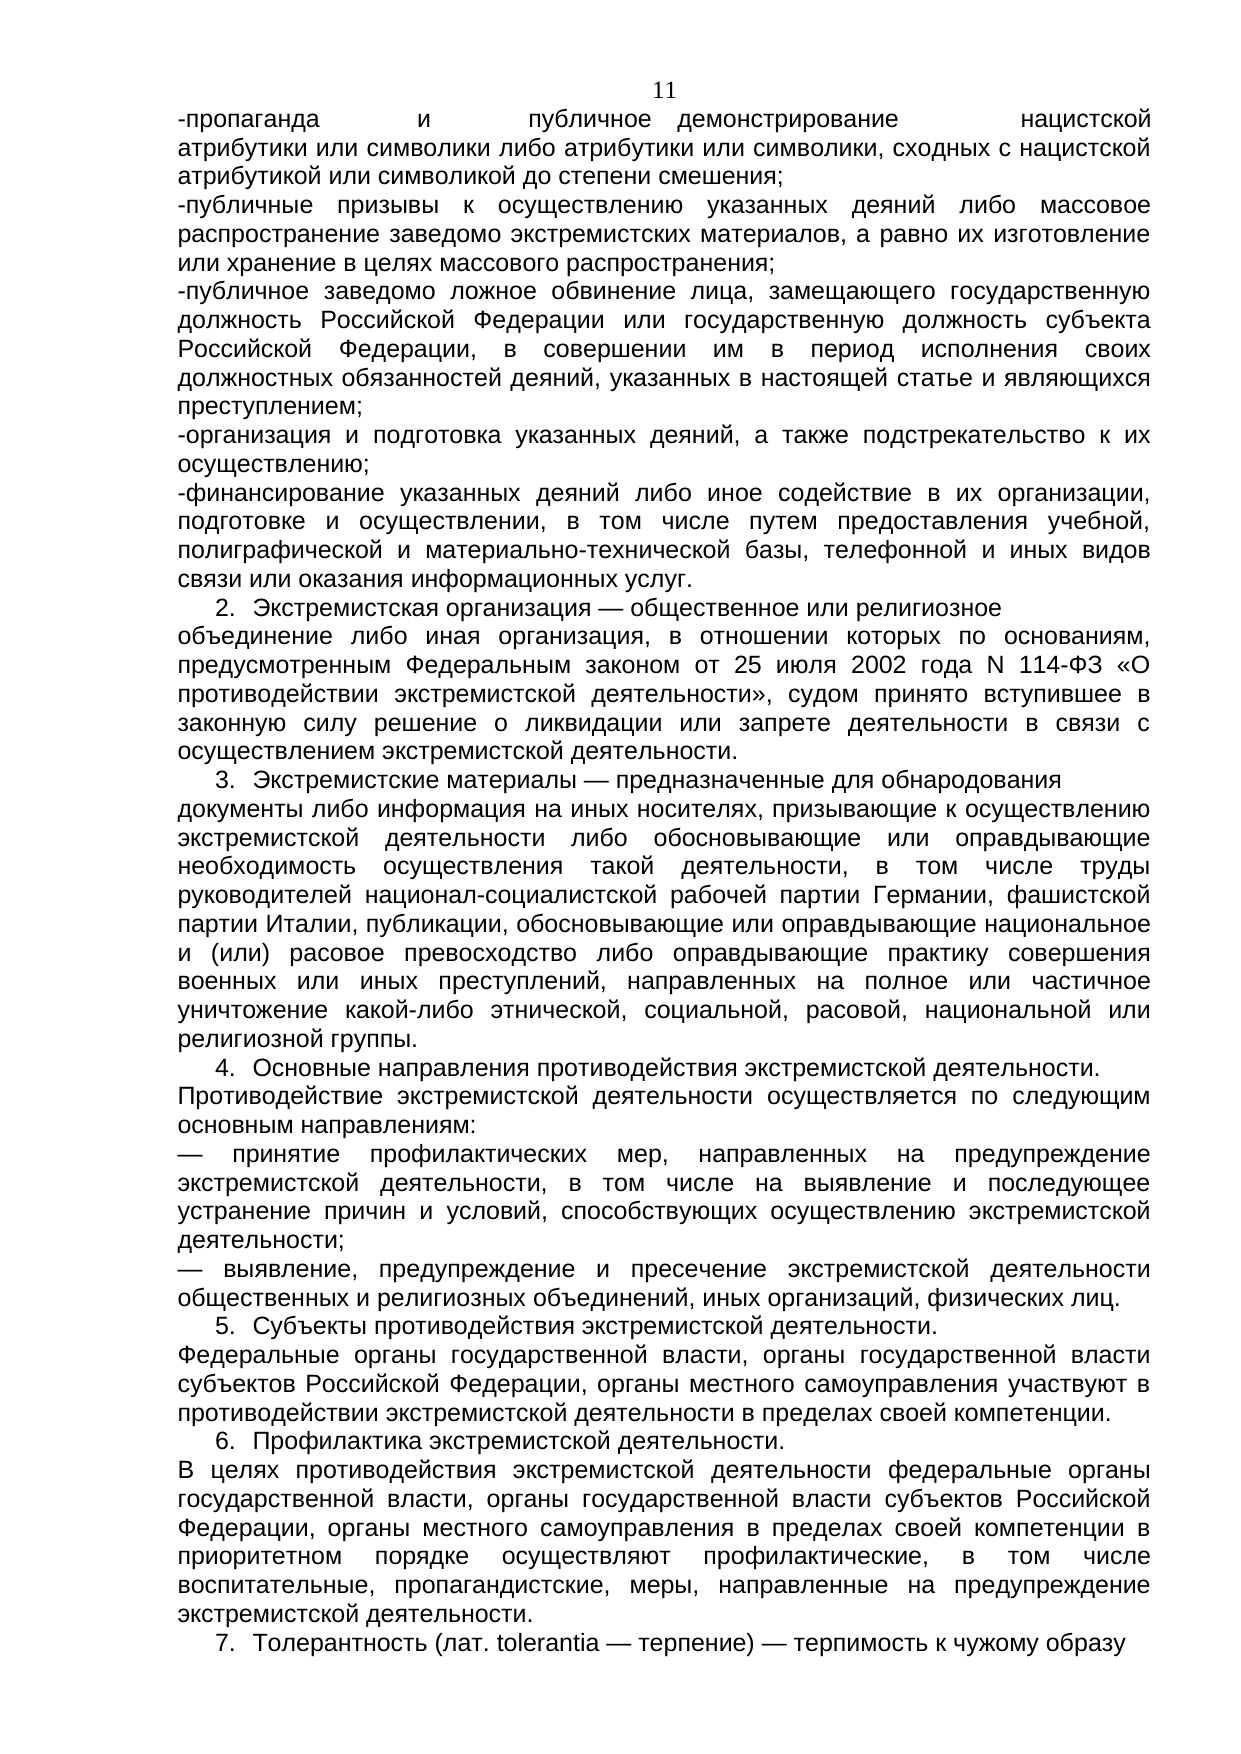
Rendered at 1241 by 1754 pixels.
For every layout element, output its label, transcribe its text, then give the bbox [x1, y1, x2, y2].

text -публичное заведомо ложное обвинение лица, замещающего государственную должность Российской Федерации или государственную должность субъекта Российской Федерации, в совершении им в период исполнения своих должностных обязанностей деяний, указанных в настоящей статье и являющихся преступлением; [177, 276, 1152, 420]
text Противодействие экстремистской деятельности осуществляется по следующим основным направлениям: [177, 1081, 1152, 1139]
text — выявление, предупреждение и пресечение экстремистской деятельности общественных и религиозных объединений, иных организаций, физических лиц. [177, 1254, 1152, 1311]
text -организация и подготовка указанных деяний, а также подстрекательство к их осуществлению; [177, 420, 1152, 477]
text Федеральные органы государственной власти, органы государственной власти субъектов Российской Федерации, органы местного самоуправления участвуют в противодействии экстремистской деятельности в пределах своей компетенции. [177, 1340, 1152, 1426]
list Основные направления противодействия экстремистской деятельности. [215, 1052, 1152, 1081]
list Профилактика экстремистской деятельности. [215, 1426, 1152, 1455]
list Толерантность (лат. tolerantia — терпение) — терпимость к чужому образу [215, 1627, 1152, 1656]
text В целях противодействия экстремистской деятельности федеральные органы государственной власти, органы государственной власти субъектов Российской Федерации, органы местного самоуправления в пределах своей компетенции в приоритетном порядке осуществляют профилактические, в том числе воспитательные, пропагандистские, меры, направленные на предупреждение экстремистской деятельности. [177, 1455, 1152, 1627]
list Экстремистская организация — общественное или религиозное [215, 592, 1152, 621]
text — принятие профилактических мер, направленных на предупреждение экстремистской деятельности, в том числе на выявление и последующее устранение причин и условий, способствующих осуществлению экстремистской деятельности; [177, 1139, 1152, 1254]
text -публичные призывы к осуществлению указанных деяний либо массовое распространение заведомо экстремистских материалов, а равно их изготовление или хранение в целях массового распространения; [177, 190, 1152, 276]
text -финансирование указанных деяний либо иное содействие в их организации, подготовке и осуществлении, в том числе путем предоставления учебной, полиграфической и материально-технической базы, телефонной и иных видов связи или оказания информационных услуг. [177, 477, 1152, 592]
text документы либо информация на иных носителях, призывающие к осуществлению экстремистской деятельности либо обосновывающие или оправдывающие необходимость осуществления такой деятельности, в том числе труды руководителей национал-социалистской рабочей партии Германии, фашистской партии Италии, публикации, обосновывающие или оправдывающие национальное и (или) расовое превосходство либо оправдывающие практику совершения военных или иных преступлений, направленных на полное или частичное уничтожение какой-либо этнической, социальной, расовой, национальной или религиозной группы. [177, 794, 1152, 1052]
list Экстремистские материалы — предназначенные для обнародования [215, 765, 1152, 794]
text -пропаганда и публичное демонстрирование нацистской атрибутики или символики либо атрибутики или символики, сходных с нацистской атрибутикой или символикой до степени смешения; [177, 104, 1152, 190]
list Субъекты противодействия экстремистской деятельности. [215, 1311, 1152, 1340]
text объединение либо иная организация, в отношении которых по основаниям, предусмотренным Федеральным законом от 25 июля 2002 года N 114-ФЗ «О противодействии экстремистской деятельности», судом принято вступившее в законную силу решение о ликвидации или запрете деятельности в связи с осуществлением экстремистской деятельности. [177, 621, 1152, 765]
